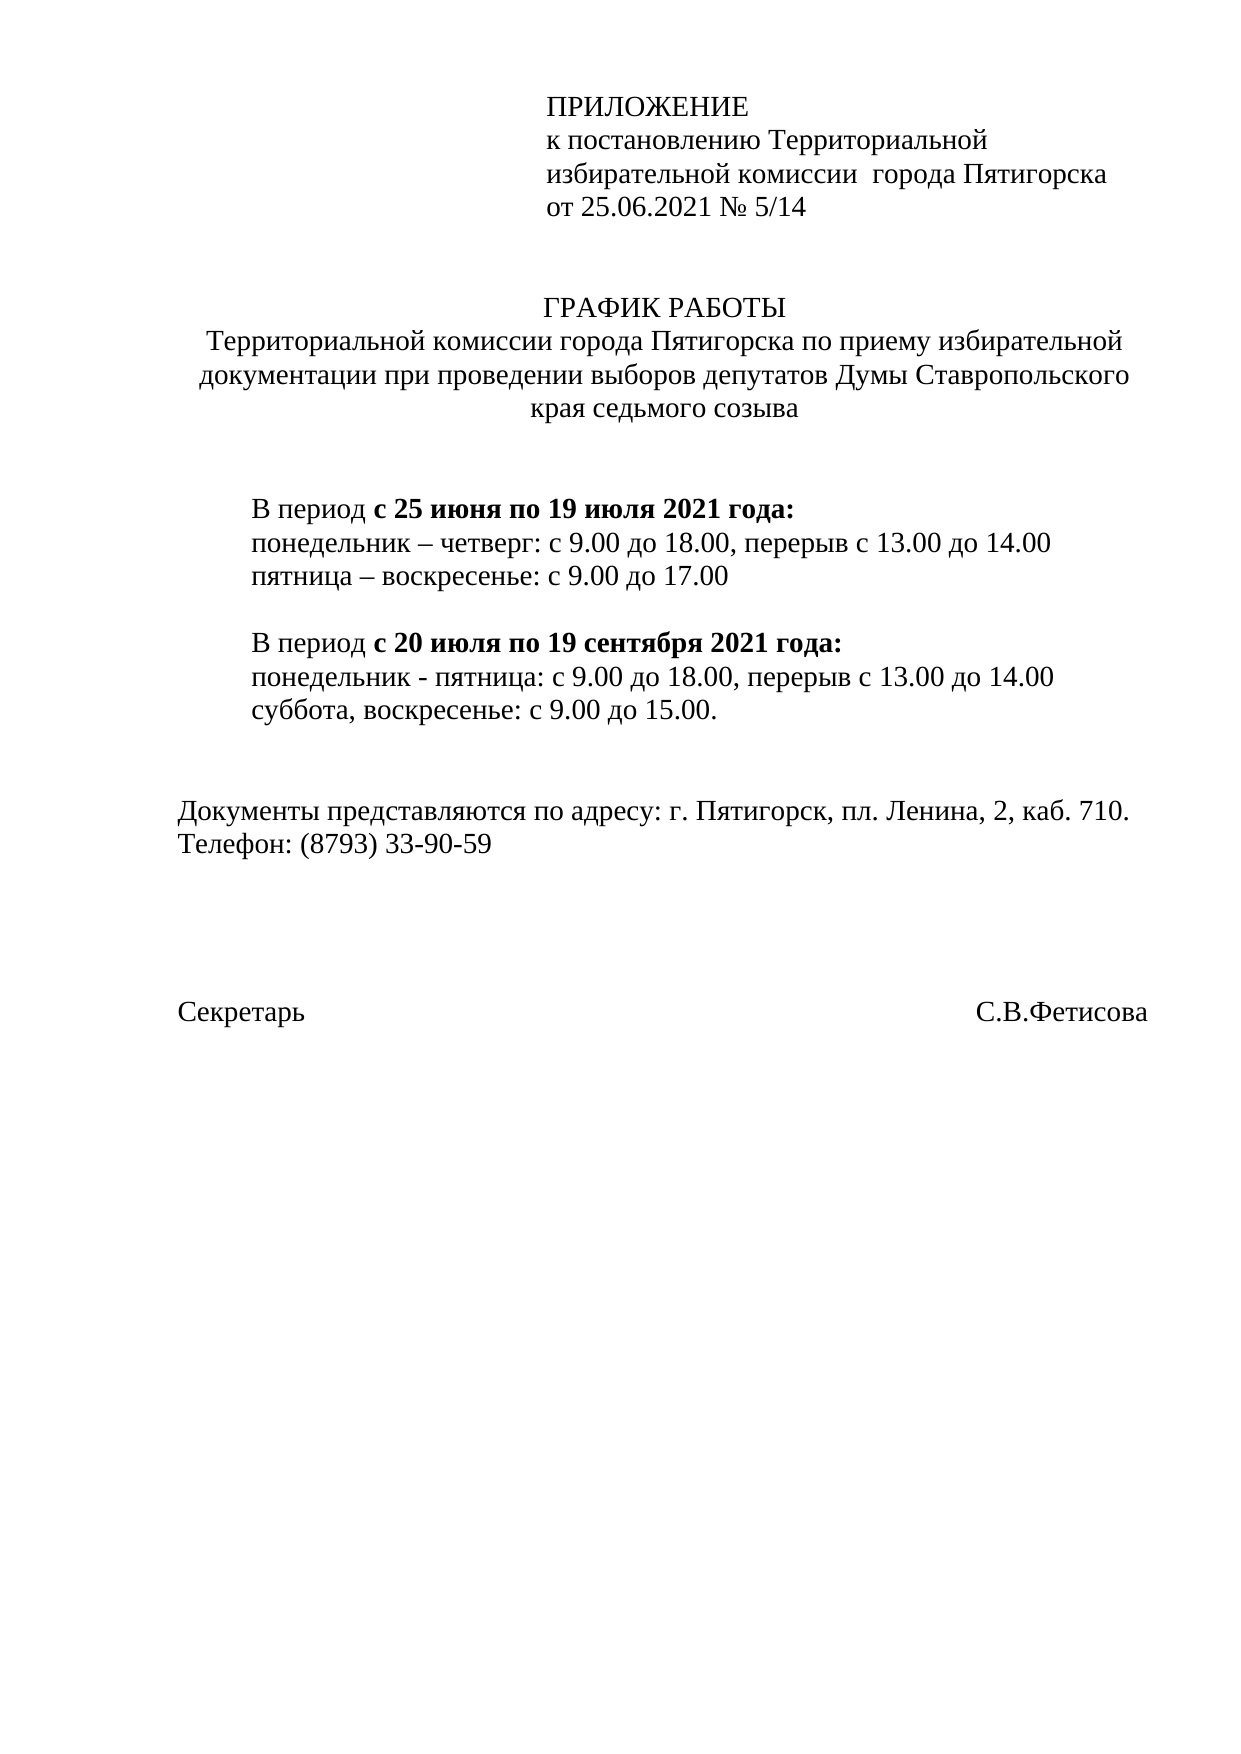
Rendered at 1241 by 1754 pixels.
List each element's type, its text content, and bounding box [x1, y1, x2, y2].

text Телефон: (8793) 33-90-59 [177, 827, 1152, 860]
text Секретарь С.В.Фетисова [177, 994, 1152, 1028]
text ПРИЛОЖЕНИЕ [546, 89, 1152, 122]
text Документы представляются по адресу: г. Пятигорск, пл. Ленина, 2, каб. 710. [177, 793, 1152, 827]
text В период с 20 июля по 19 сентября 2021 года: [177, 625, 1152, 659]
text В период с 25 июня по 19 июля 2021 года: [177, 491, 1152, 525]
text понедельник – четверг: с 9.00 до 18.00, перерыв с 13.00 до 14.00 [177, 525, 1152, 558]
text от 25.06.2021 № 5/14 [546, 189, 1152, 223]
text избирательной комиссии города Пятигорска [546, 156, 1152, 189]
text суббота, воскресенье: с 9.00 до 15.00. [177, 692, 1152, 726]
text к постановлению Территориальной [546, 122, 1152, 156]
text понедельник - пятница: с 9.00 до 18.00, перерыв с 13.00 до 14.00 [177, 659, 1152, 692]
text пятница – воскресенье: с 9.00 до 17.00 [177, 558, 1152, 592]
text Территориальной комиссии города Пятигорска по приему избирательной документации при проведении выборов депутатов Думы Ставропольского края седьмого созыва [177, 323, 1152, 424]
text ГРАФИК РАБОТЫ [177, 290, 1152, 323]
